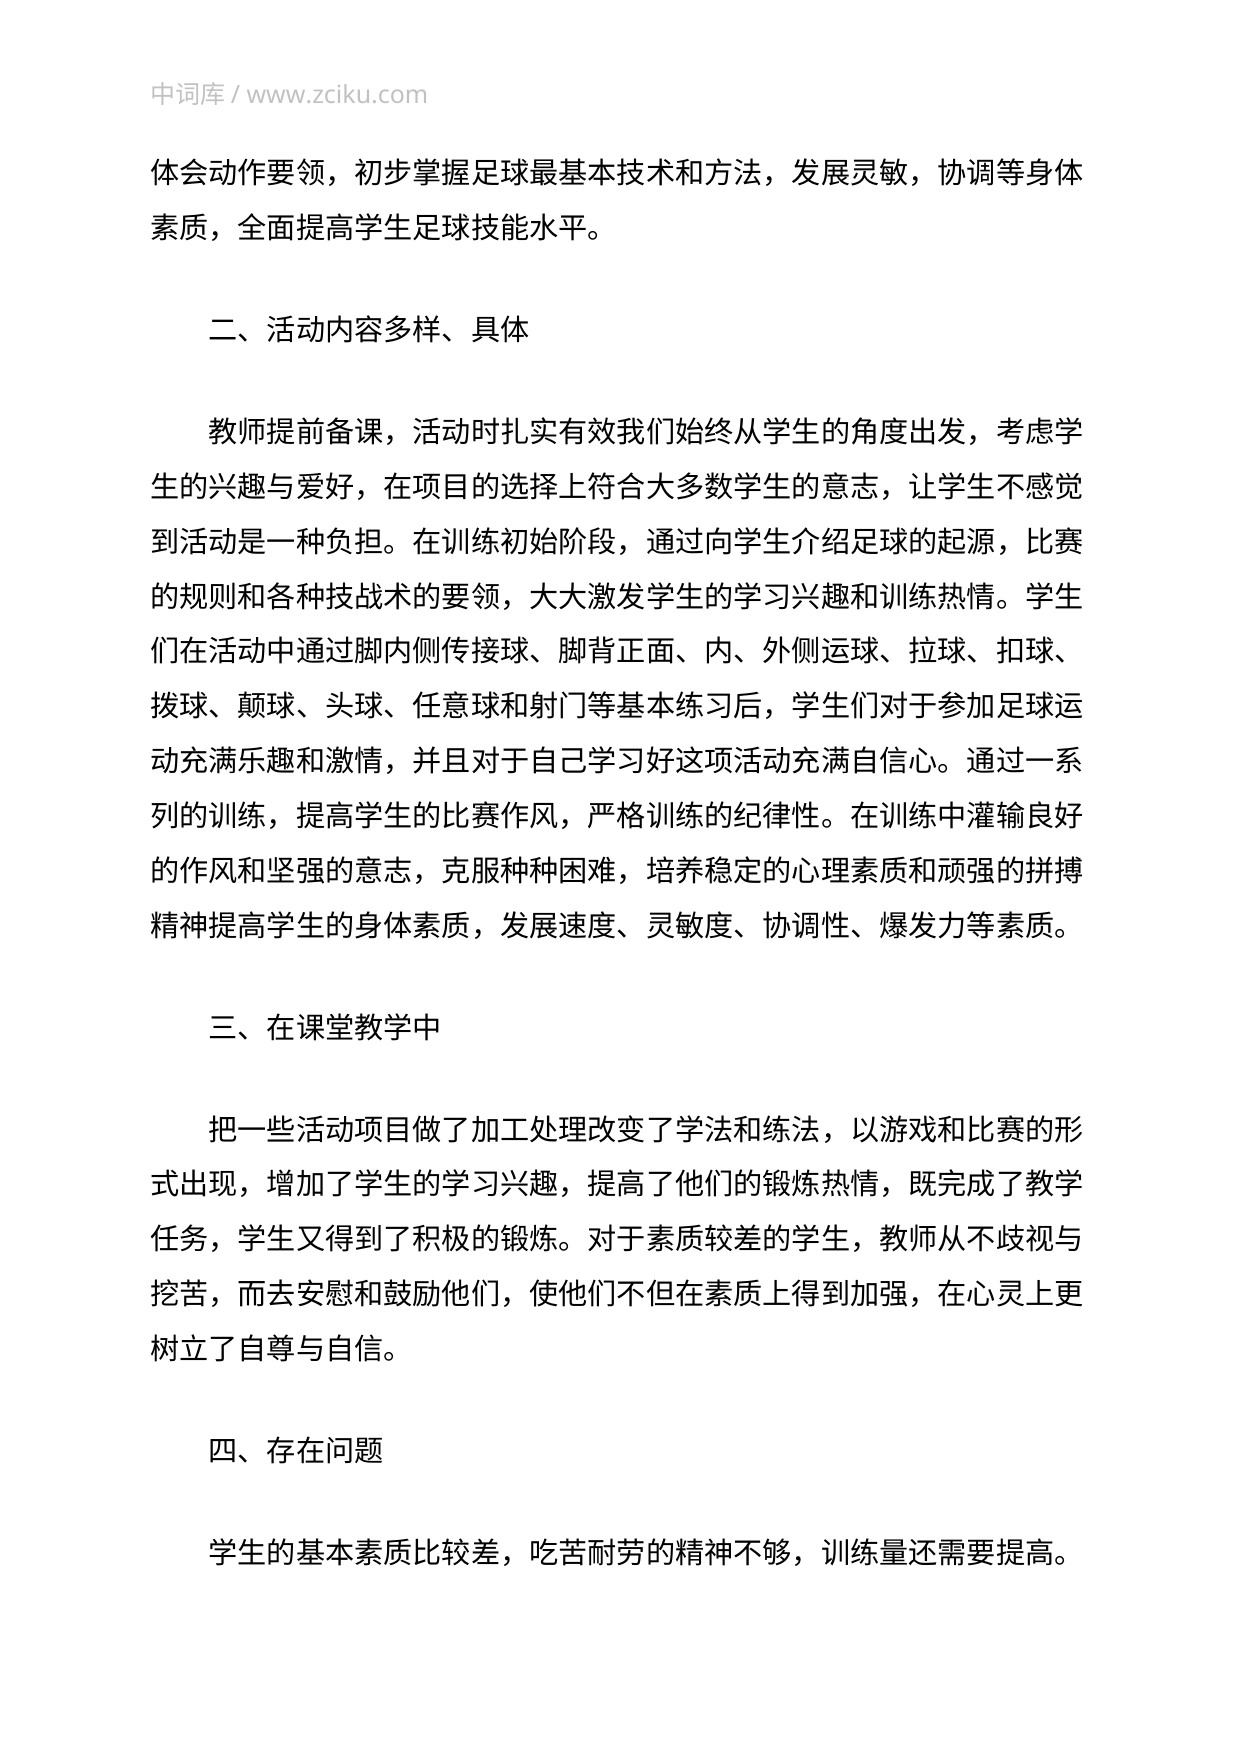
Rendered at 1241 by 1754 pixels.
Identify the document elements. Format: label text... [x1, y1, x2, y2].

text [150, 150, 1090, 247]
text 二、活动内容多样、具体 [150, 307, 1090, 349]
text 四、存在问题 [150, 1427, 1090, 1470]
text 教师提前备课，活动时扎实有效我们始终从学生的角度出发，考虑学生的兴趣与爱好，在项目的选择上符合大多数学生的意志，让学生不感觉到活动是一种负担。在训练初始阶段，通过向学生介绍足球的起源，比赛的规则和各种技战术的要领，大大激发学生的学习兴趣和训练热情。学生们在活动中通过脚内侧传接球、脚背正面、内、外侧运球、拉球、扣球、拨球、颠球、头球、任意球和射门等基本练习后，学生们对于参加足球运动充满乐趣和激情，并且对于自己学习好这项活动充满自信心。通过一系列的训练，提高学生的比赛作风，严格训练的纪律性。在训练中灌输良好的作风和坚强的意志，克服种种困难，培养稳定的心理素质和顽强的拼搏精神提高学生的身体素质，发展速度、灵敏度、协调性、爆发力等素质。 [150, 408, 1090, 945]
text 把一些活动项目做了加工处理改变了学法和练法，以游戏和比赛的形式出现，增加了学生的学习兴趣，提高了他们的锻炼热情，既完成了教学任务，学生又得到了积极的锻炼。对于素质较差的学生，教师从不歧视与挖苦，而去安慰和鼓励他们，使他们不但在素质上得到加强，在心灵上更树立了自尊与自信。 [150, 1106, 1090, 1368]
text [150, 1529, 1090, 1571]
text 三、在课堂教学中 [150, 1004, 1090, 1047]
